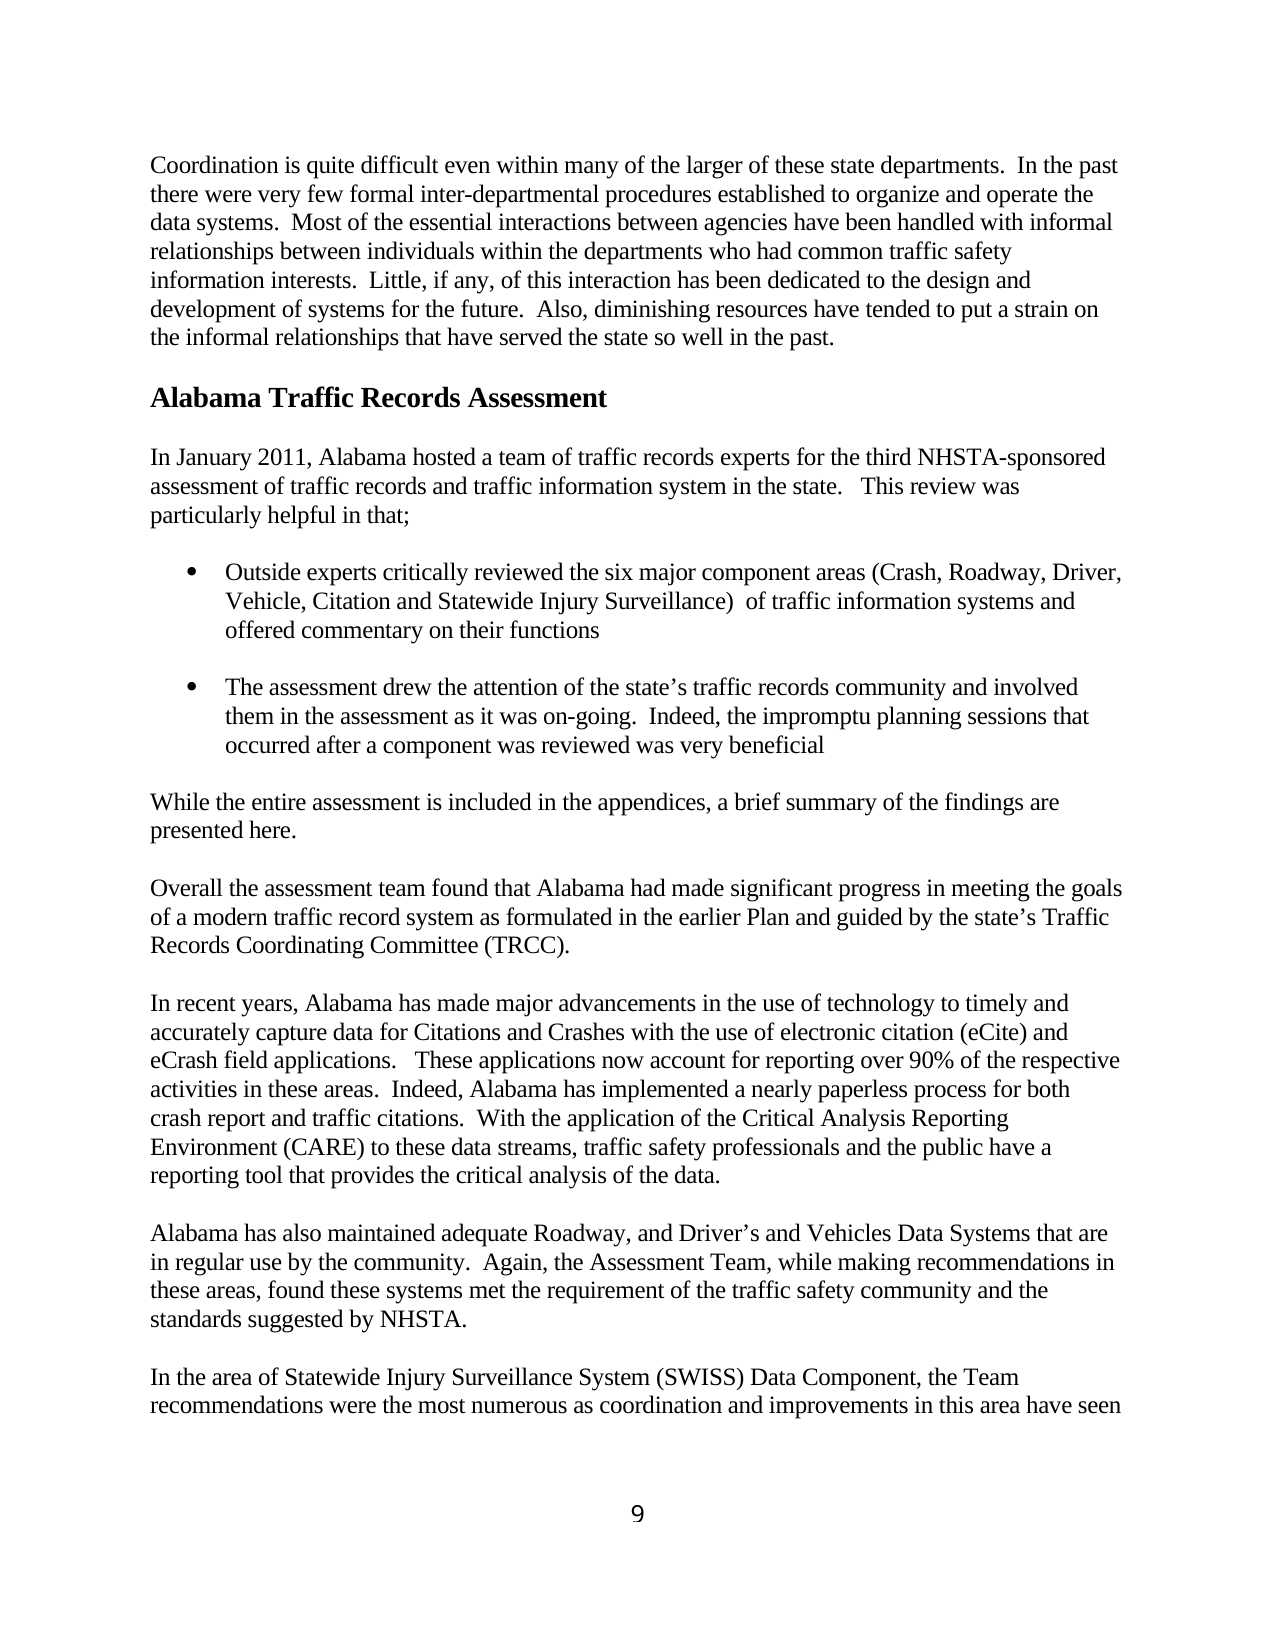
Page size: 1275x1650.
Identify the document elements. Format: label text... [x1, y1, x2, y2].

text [150, 150, 1125, 351]
list The assessment drew the attention of the state’s traffic records community and involved them in the assessment as it was on-going. Indeed, the impromptu planning sessions that occurred after a component was reviewed was very beneficial [187, 672, 1125, 758]
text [150, 1362, 1125, 1419]
text Alabama has also maintained adequate Roadway, and Driver’s and Vehicles Data Systems that are in regular use by the community. Again, the Assessment Team, while making recommendations in these areas, found these systems met the requirement of the traffic safety community and the standards suggested by NHSTA. [150, 1218, 1125, 1333]
subtitle Alabama Traffic Records Assessment [150, 380, 1125, 413]
text In recent years, Alabama has made major advancements in the use of technology to timely and accurately capture data for Citations and Crashes with the use of electronic citation (eCite) and eCrash field applications. These applications now account for reporting over 90% of the respective activities in these areas. Indeed, Alabama has implemented a nearly paperless process for both crash report and traffic citations. With the application of the Critical Analysis Reporting Environment (CARE) to these data streams, traffic safety professionals and the public have a reporting tool that provides the critical analysis of the data. [150, 988, 1125, 1189]
text In January 2011, Alabama hosted a team of traffic records experts for the third NHSTA-sponsored assessment of traffic records and traffic information system in the state. This review was particularly helpful in that; [150, 442, 1125, 528]
text Overall the assessment team found that Alabama had made significant progress in meeting the goals of a modern traffic record system as formulated in the earlier Plan and guided by the state’s Traffic Records Coordinating Committee (TRCC). [150, 873, 1125, 959]
list Outside experts critically reviewed the six major component areas (Crash, Roadway, Driver, Vehicle, Citation and Statewide Injury Surveillance) of traffic information systems and offered commentary on their functions [187, 557, 1125, 643]
text While the entire assessment is included in the appendices, a brief summary of the findings are presented here. [150, 787, 1125, 844]
